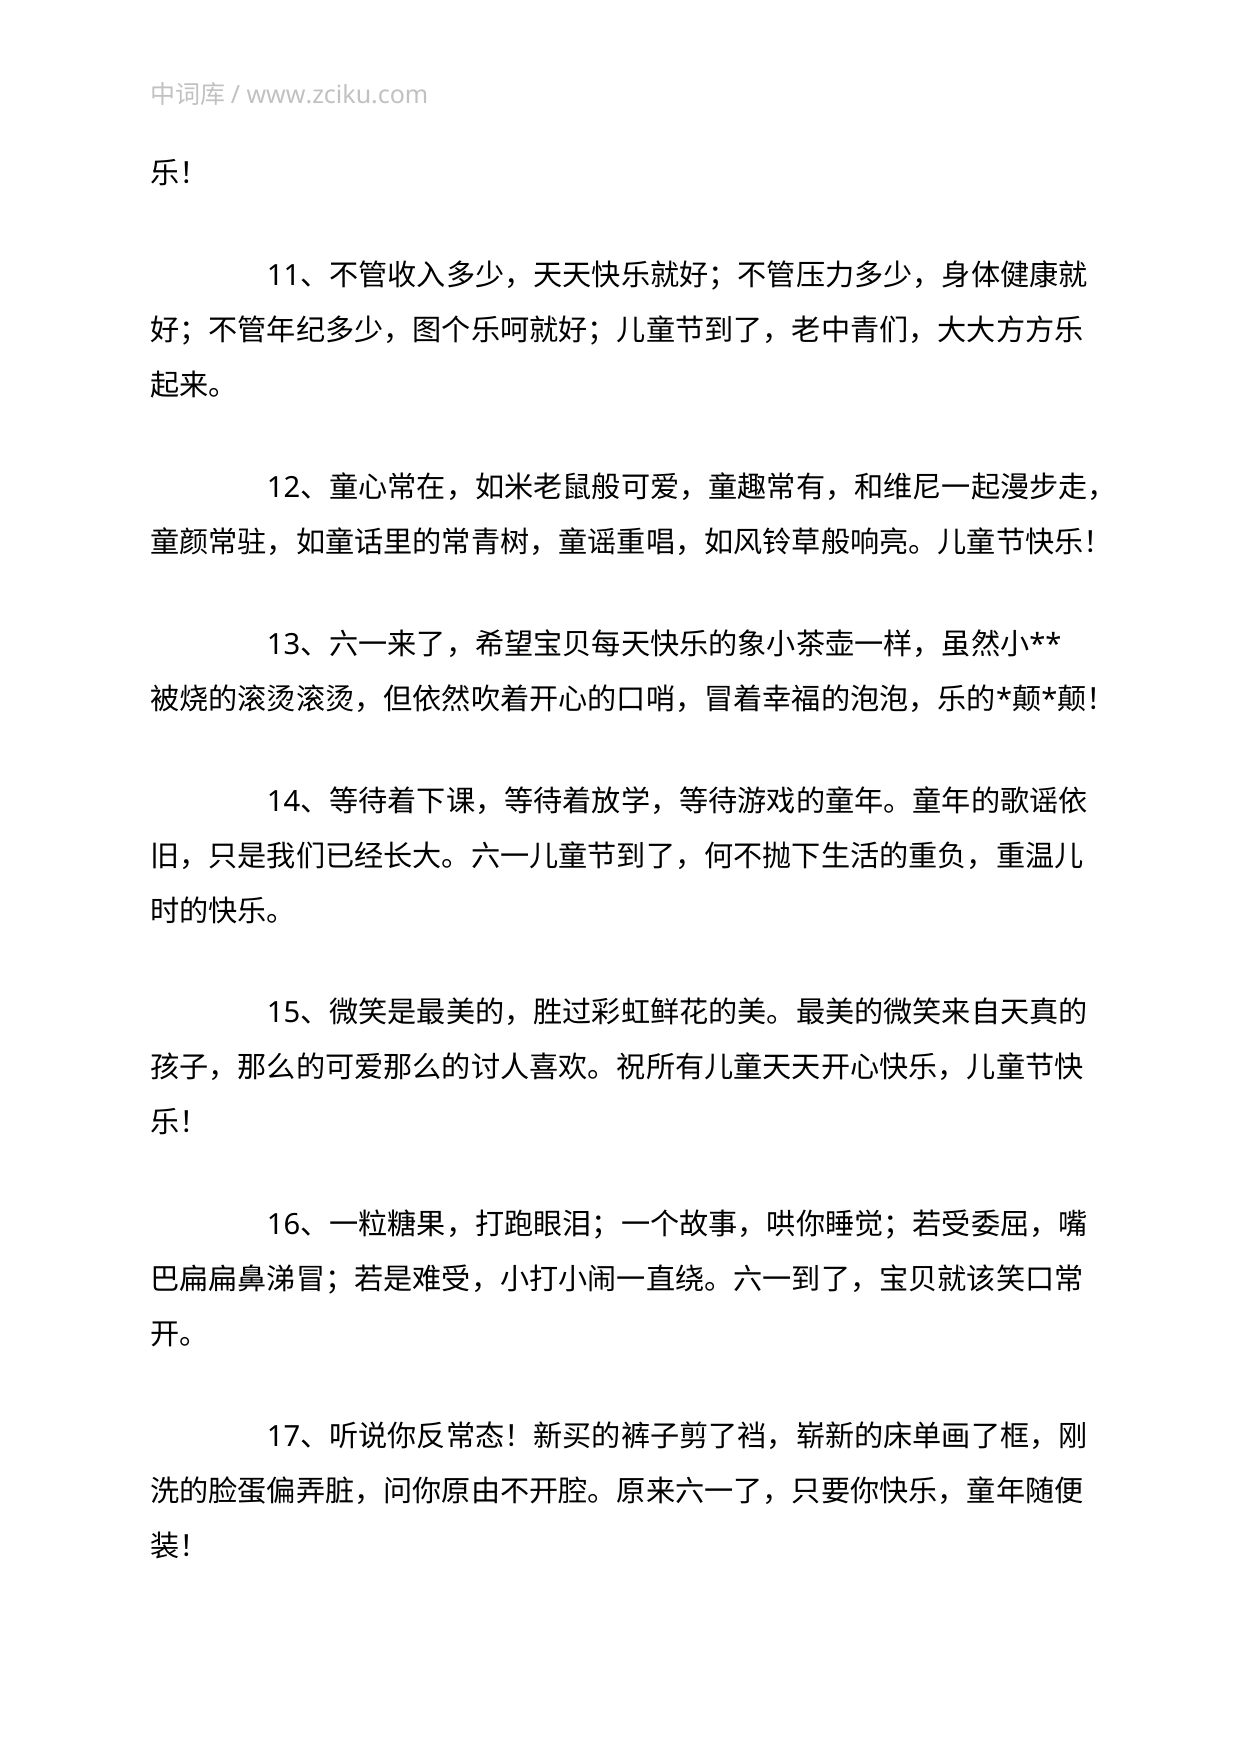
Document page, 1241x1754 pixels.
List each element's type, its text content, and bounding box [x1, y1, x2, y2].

text 11、不管收入多少，天天快乐就好；不管压力多少，身体健康就好；不管年纪多少，图个乐呵就好；儿童节到了，老中青们，大大方方乐起来。 [150, 252, 1090, 404]
text 15、微笑是最美的，胜过彩虹鲜花的美。最美的微笑来自天真的孩子，那么的可爱那么的讨人喜欢。祝所有儿童天天开心快乐，儿童节快乐！ [150, 989, 1090, 1141]
text 14、等待着下课，等待着放学，等待游戏的童年。童年的歌谣依旧，只是我们已经长大。六一儿童节到了，何不抛下生活的重负，重温儿时的快乐。 [150, 777, 1090, 929]
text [150, 150, 1090, 192]
text 16、一粒糖果，打跑眼泪；一个故事，哄你睡觉；若受委屈，嘴巴扁扁鼻涕冒；若是难受，小打小闹一直绕。六一到了，宝贝就该笑口常开。 [150, 1201, 1090, 1353]
text 12、童心常在，如米老鼠般可爱，童趣常有，和维尼一起漫步走，童颜常驻，如童话里的常青树，童谣重唱，如风铃草般响亮。儿童节快乐！ [150, 463, 1090, 561]
text 13、六一来了，希望宝贝每天快乐的象小茶壶一样，虽然小**被烧的滚烫滚烫，但依然吹着开心的口哨，冒着幸福的泡泡，乐的*颠*颠！ [150, 620, 1090, 718]
text 17、听说你反常态！新买的裤子剪了裆，崭新的床单画了框，刚洗的脸蛋偏弄脏，问你原由不开腔。原来六一了，只要你快乐，童年随便装！ [150, 1412, 1090, 1564]
